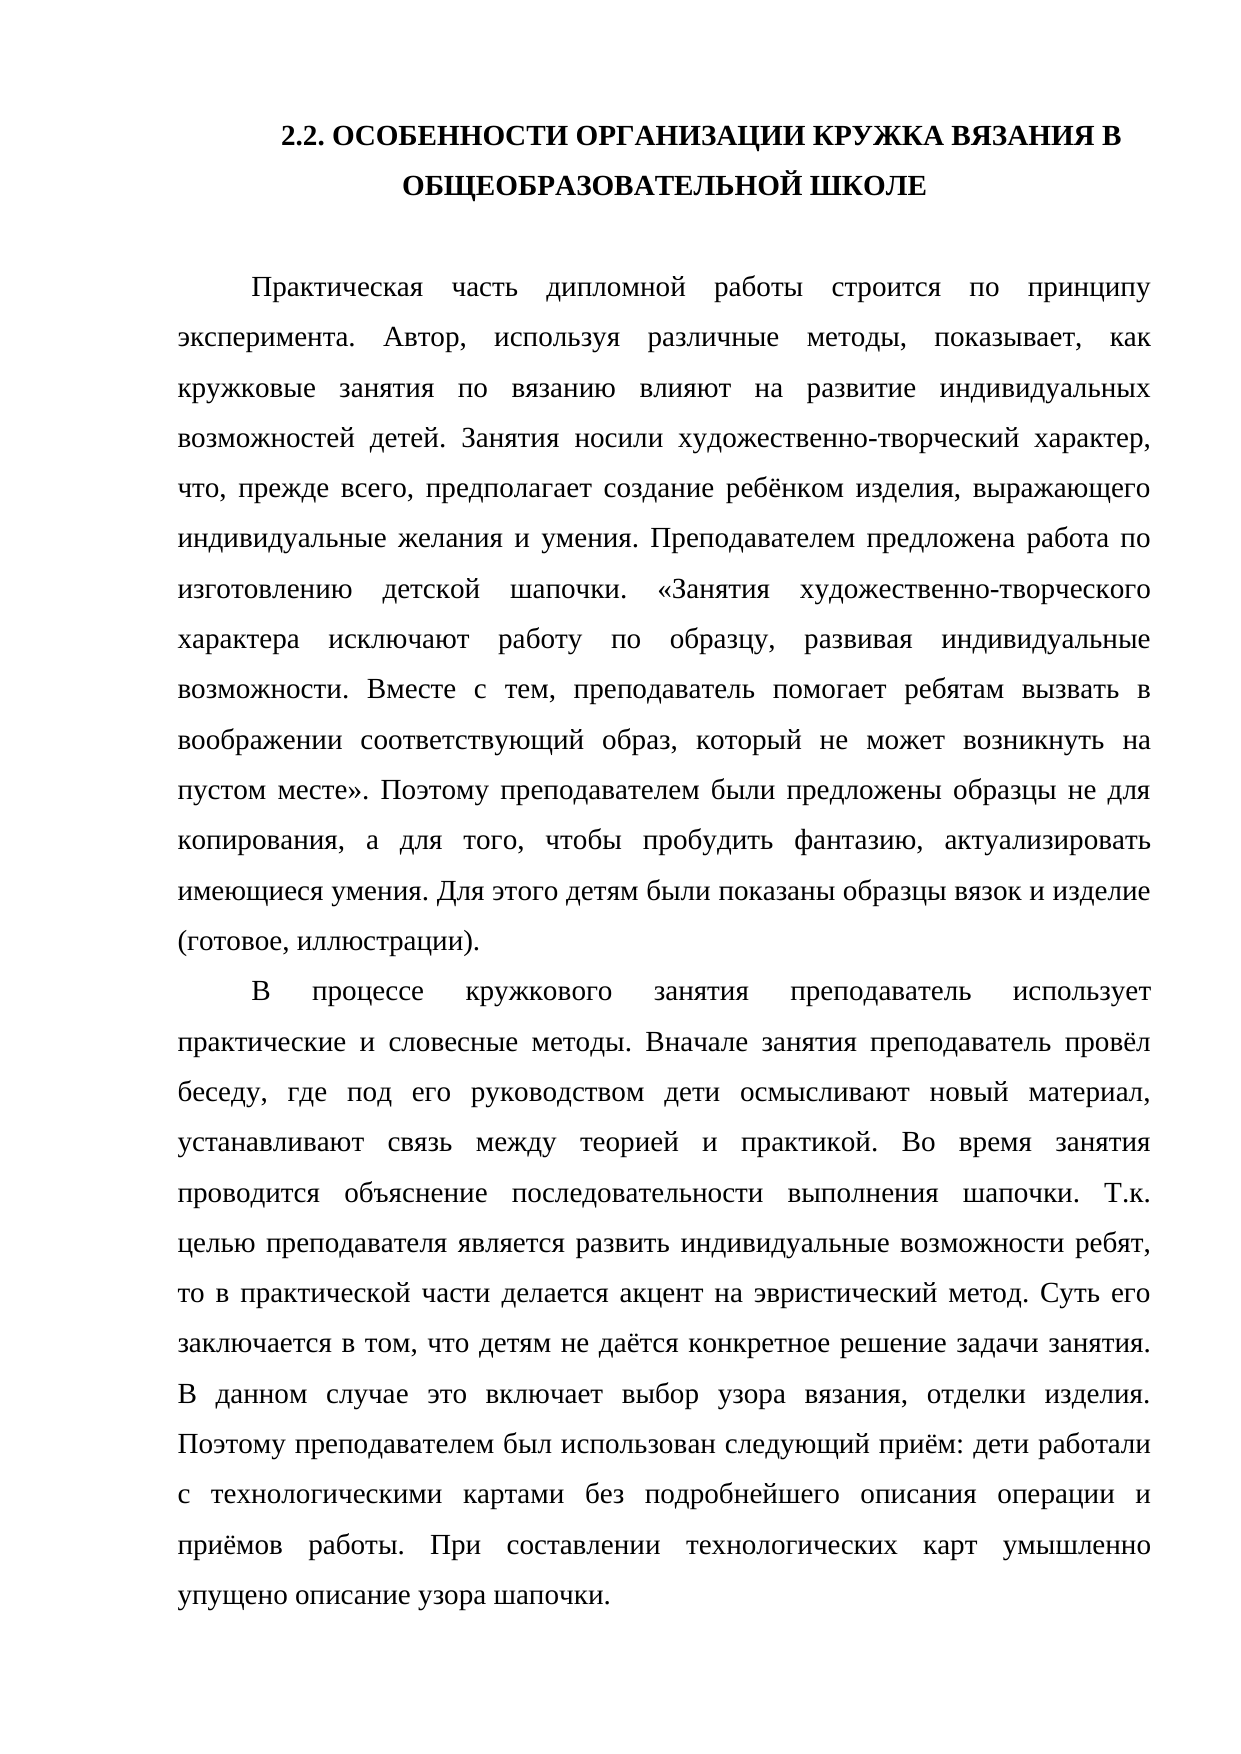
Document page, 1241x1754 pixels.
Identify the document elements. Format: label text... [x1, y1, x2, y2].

text Практическая часть дипломной работы строится по принципу эксперимента. Автор, используя различные методы, показывает, как кружковые занятия по вязанию влияют на развитие индивидуальных возможностей детей. Занятия носили художественно-творческий характер, что, прежде всего, предполагает создание ребёнком изделия, выражающего индивидуальные желания и умения. Преподавателем предложена работа по изготовлению детской шапочки. «Занятия художественно-творческого характера исключают работу по образцу, развивая индивидуальные возможности. Вместе с тем, преподаватель помогает ребятам вызвать в воображении соответствующий образ, который не может возникнуть на пустом месте». Поэтому преподавателем были предложены образцы не для копирования, а для того, чтобы пробудить фантазию, актуализировать имеющиеся умения. Для этого детям были показаны образцы вязок и изделие (готовое, иллюстрации). [177, 269, 1152, 957]
text В процессе кружкового занятия преподаватель использует практические и словесные методы. Вначале занятия преподаватель провёл беседу, где под его руководством дети осмысливают новый материал, устанавливают связь между теорией и практикой. Во время занятия проводится объяснение последовательности выполнения шапочки. Т.к. целью преподавателя является развить индивидуальные возможности ребят, то в практической части делается акцент на эвристический метод. Суть его заключается в том, что детям не даётся конкретное решение задачи занятия. В данном случае это включает выбор узора вязания, отделки изделия. Поэтому преподавателем был использован следующий приём: дети работали с технологическими картами без подробнейшего описания операции и приёмов работы. При составлении технологических карт умышленно упущено описание узора шапочки. [177, 973, 1152, 1611]
list 2.2. ОСОБЕННОСТИ ОРГАНИЗАЦИИ КРУЖКА ВЯЗАНИЯ В ОБЩЕОБРАЗОВАТЕЛЬНОЙ ШКОЛЕ [177, 118, 1152, 202]
